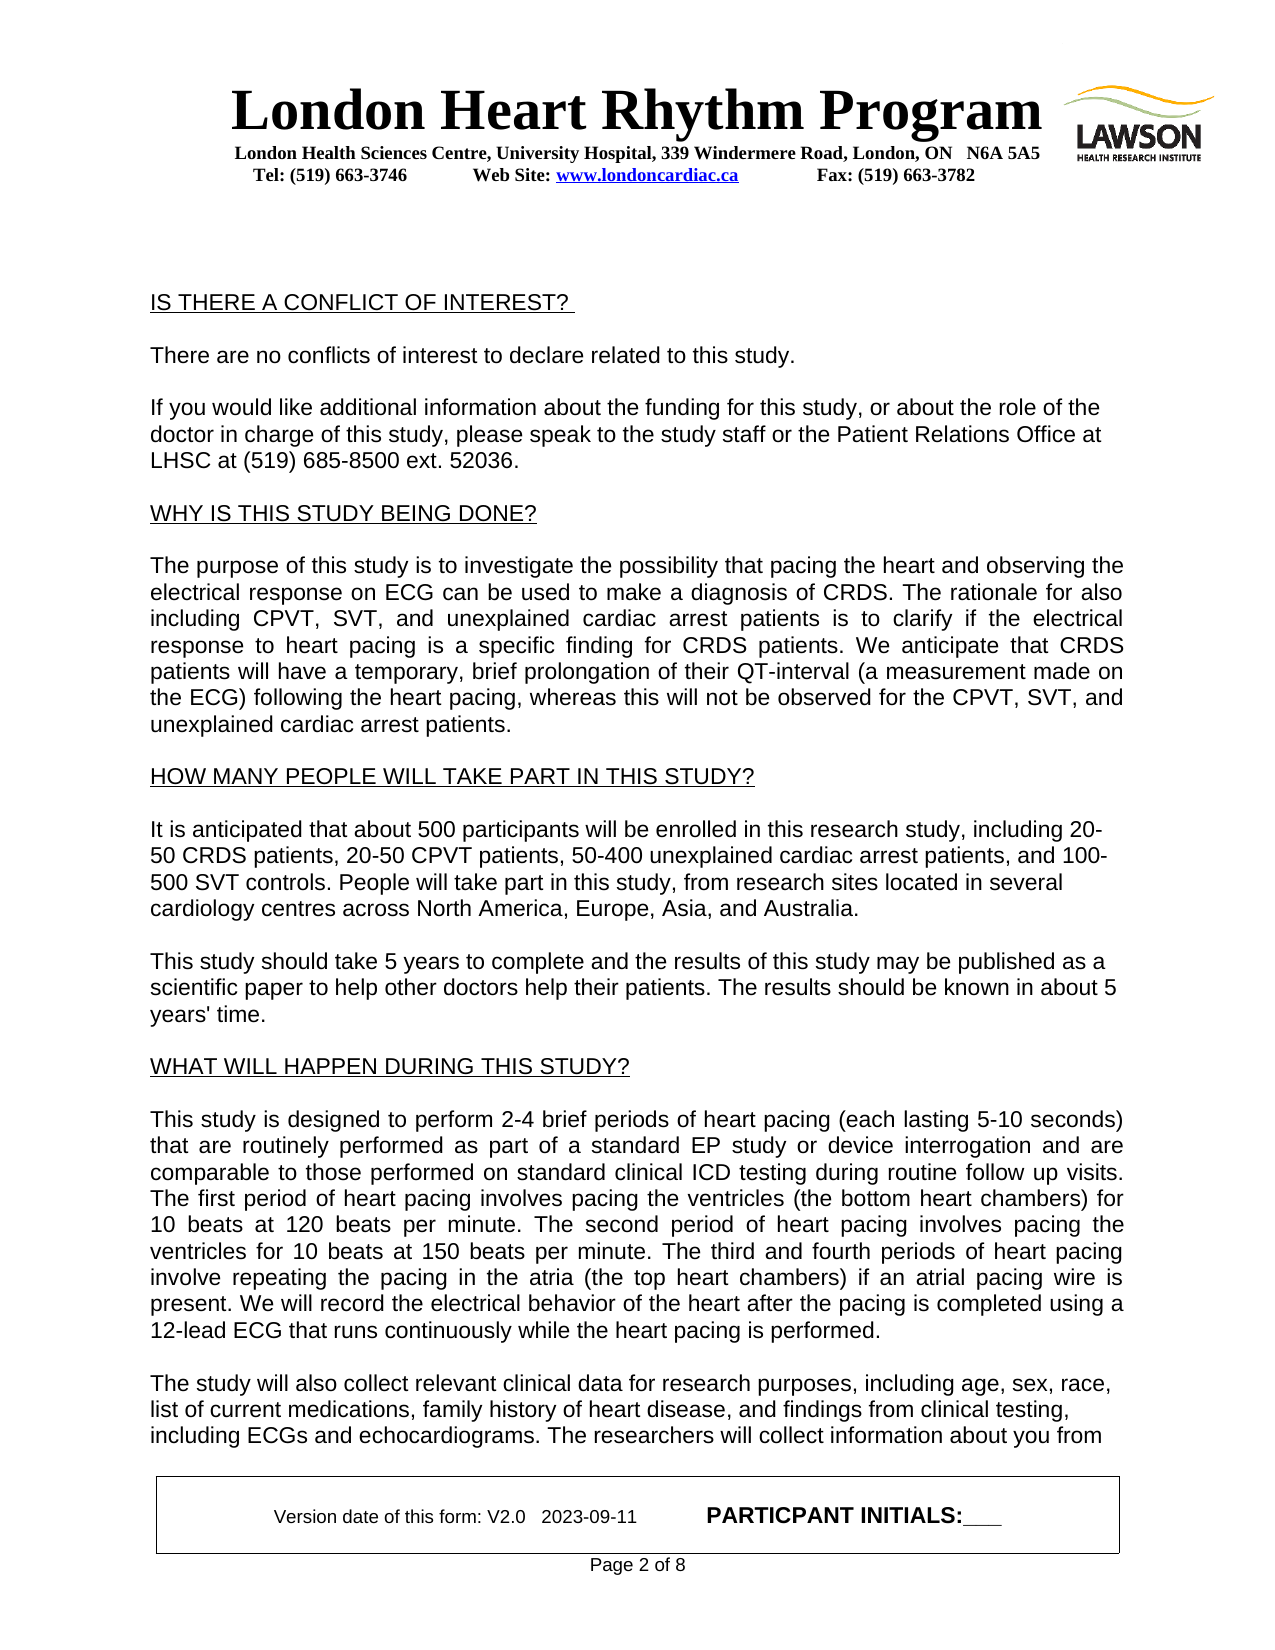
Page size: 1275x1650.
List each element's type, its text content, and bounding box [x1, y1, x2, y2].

text HOW MANY PEOPLE WILL TAKE PART IN THIS STUDY? [150, 763, 1125, 790]
text It is anticipated that about 500 participants will be enrolled in this research study, including 20-50 CRDS patients, 20-50 CPVT patients, 50-400 unexplained cardiac arrest patients, and 100-500 SVT controls. People will take part in this study, from research sites located in several cardiology centres across North America, Europe, Asia, and Australia. [150, 816, 1125, 921]
text This study should take 5 years to complete and the results of this study may be published as a scientific paper to help other doctors help their patients. The results should be known in about 5 years' time. [150, 948, 1125, 1027]
text WHY IS THIS STUDY BEING DONE? [150, 500, 1125, 526]
text If you would like additional information about the funding for this study, or about the role of the doctor in charge of this study, please speak to the study staff or the Patient Relations Office at LHSC at (519) 685-8500 ext. 52036. [150, 394, 1125, 473]
text There are no conflicts of interest to declare related to this study. [150, 342, 1125, 368]
text WHAT WILL HAPPEN DURING THIS STUDY? [150, 1053, 1125, 1079]
picture [1061, 43, 1214, 200]
text IS THERE A CONFLICT OF INTEREST? [150, 289, 1125, 315]
text The purpose of this study is to investigate the possibility that pacing the heart and observing the electrical response on ECG can be used to make a diagnosis of CRDS. The rationale for also including CPVT, SVT, and unexplained cardiac arrest patients is to clarify if the electrical response to heart pacing is a specific finding for CRDS patients. We anticipate that CRDS patients will have a temporary, brief prolongation of their QT-interval (a measurement made on the ECG) following the heart pacing, whereas this will not be observed for the CPVT, SVT, and unexplained cardiac arrest patients. [150, 552, 1125, 737]
text This study is designed to perform 2-4 brief periods of heart pacing (each lasting 5-10 seconds) that are routinely performed as part of a standard EP study or device interrogation and are comparable to those performed on standard clinical ICD testing during routine follow up visits. The first period of heart pacing involves pacing the ventricles (the bottom heart chambers) for 10 beats at 120 beats per minute. The second period of heart pacing involves pacing the ventricles for 10 beats at 150 beats per minute. The third and fourth periods of heart pacing involve repeating the pacing in the atria (the top heart chambers) if an atrial pacing wire is present. We will record the electrical behavior of the heart after the pacing is completed using a 12-lead ECG that runs continuously while the heart pacing is performed. [150, 1106, 1125, 1343]
